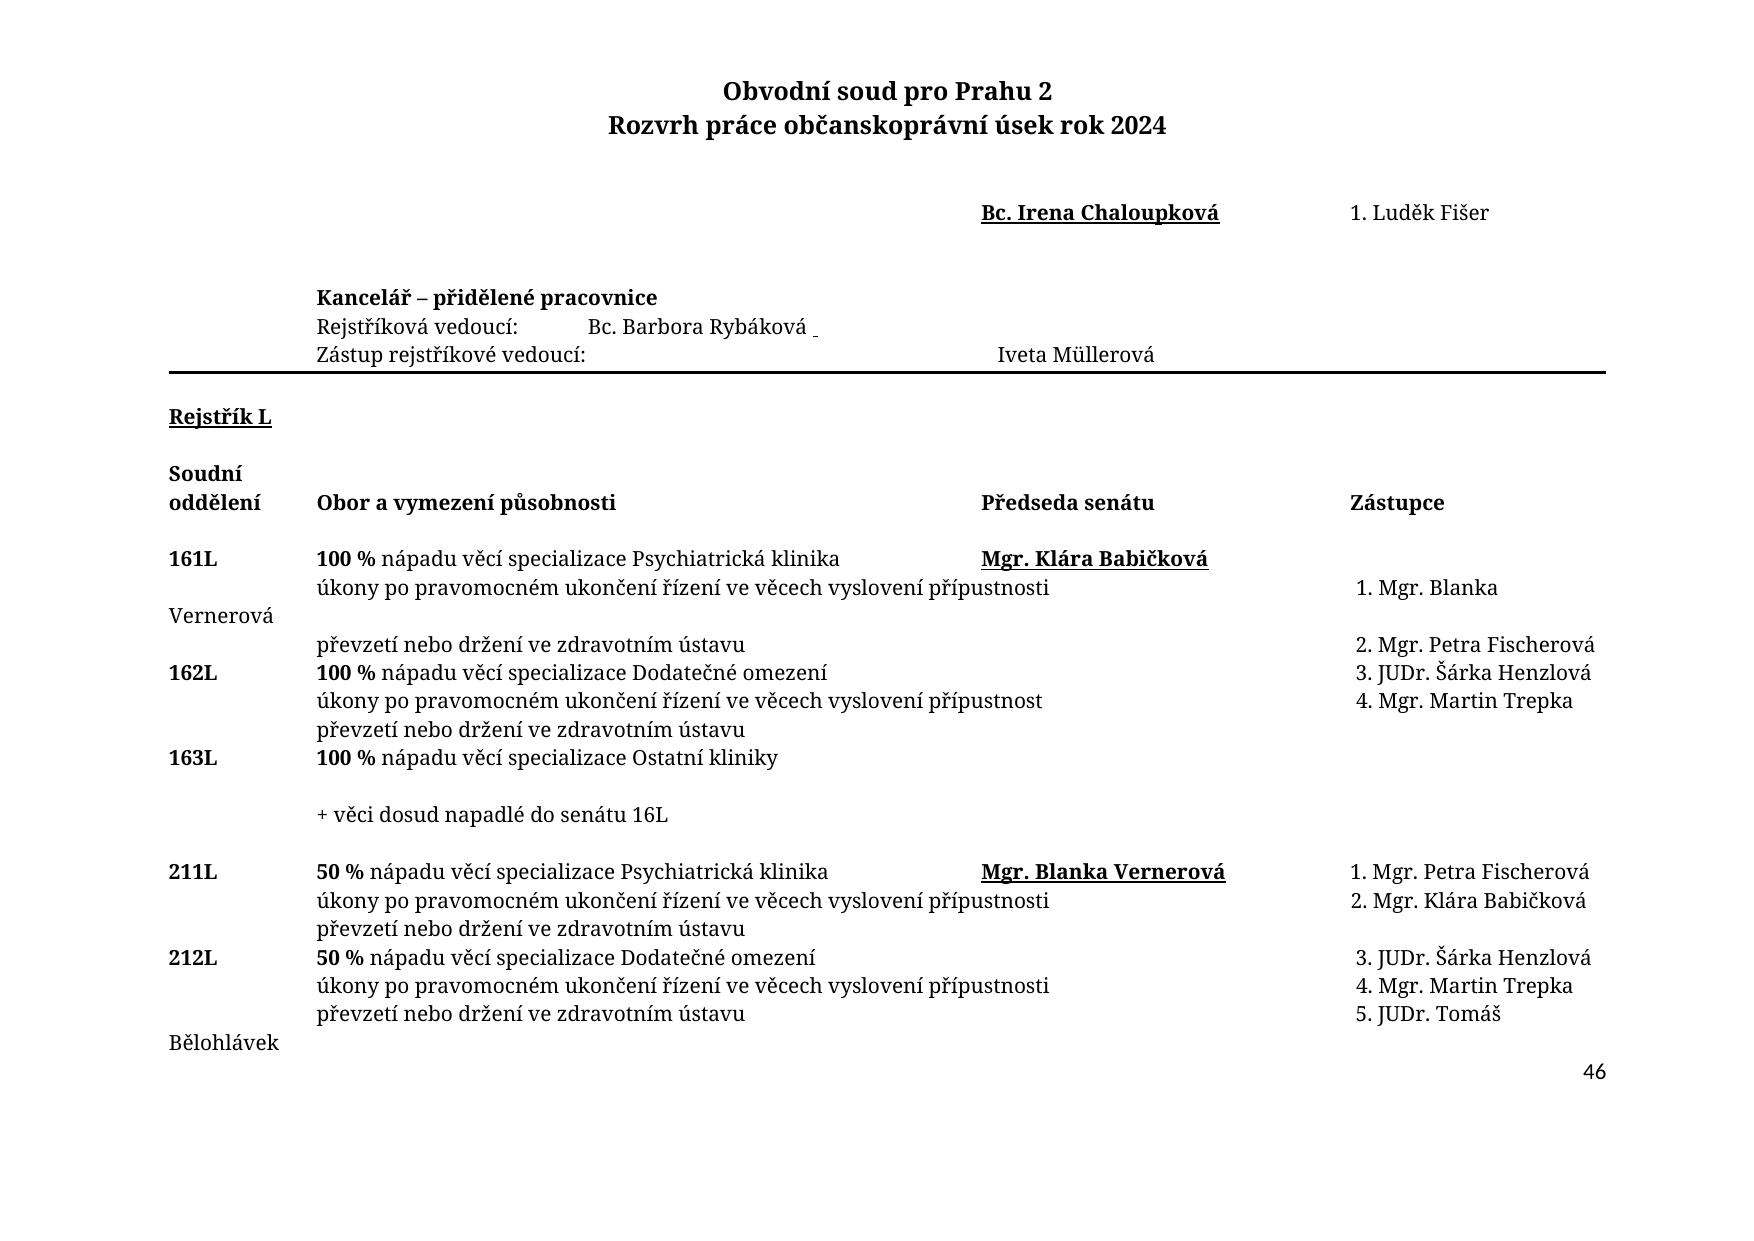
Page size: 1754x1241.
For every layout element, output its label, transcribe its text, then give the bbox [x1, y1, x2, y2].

text úkony po pravomocném ukončení řízení ve věcech vyslovení přípustnost 4. Mgr. Martin Trepka [169, 687, 1606, 715]
text 161L 100 % nápadu věcí specializace Psychiatrická klinika Mgr. Klára Babičková [169, 544, 1606, 573]
text převzetí nebo držení ve zdravotním ústavu [169, 715, 1606, 743]
text převzetí nebo držení ve zdravotním ústavu [169, 914, 1606, 943]
text Rejstříková vedoucí: Bc. Barbora Rybáková [169, 312, 1606, 340]
text oddělení Obor a vymezení působnosti Předseda senátu Zástupce [169, 488, 1606, 516]
text Bc. Irena Chaloupková 1. Luděk Fišer [169, 198, 1606, 226]
text 212L 50 % nápadu věcí specializace Dodatečné omezení 3. JUDr. Šárka Henzlová [169, 943, 1606, 971]
text Soudní [169, 459, 1606, 488]
text převzetí nebo držení ve zdravotním ústavu 5. JUDr. Tomáš Bělohlávek [169, 999, 1606, 1056]
text 211L 50 % nápadu věcí specializace Psychiatrická klinika Mgr. Blanka Vernerová 1. Mgr. Petra Fischerová [169, 857, 1606, 886]
text + věci dosud napadlé do senátu 16L [169, 800, 1606, 829]
text Zástup rejstříkové vedoucí: Iveta Müllerová [169, 340, 1606, 371]
text 162L 100 % nápadu věcí specializace Dodatečné omezení 3. JUDr. Šárka Henzlová [169, 658, 1606, 687]
text 163L 100 % nápadu věcí specializace Ostatní kliniky [169, 743, 1606, 772]
text převzetí nebo držení ve zdravotním ústavu 2. Mgr. Petra Fischerová [169, 630, 1606, 658]
text Kancelář – přidělené pracovnice [169, 283, 1606, 312]
text úkony po pravomocném ukončení řízení ve věcech vyslovení přípustnosti 1. Mgr. Blanka Vernerová [169, 573, 1606, 630]
text úkony po pravomocném ukončení řízení ve věcech vyslovení přípustnosti 2. Mgr. Klára Babičková [169, 886, 1606, 914]
text Rejstřík L [169, 402, 1606, 431]
text úkony po pravomocném ukončení řízení ve věcech vyslovení přípustnosti 4. Mgr. Martin Trepka [169, 971, 1606, 999]
